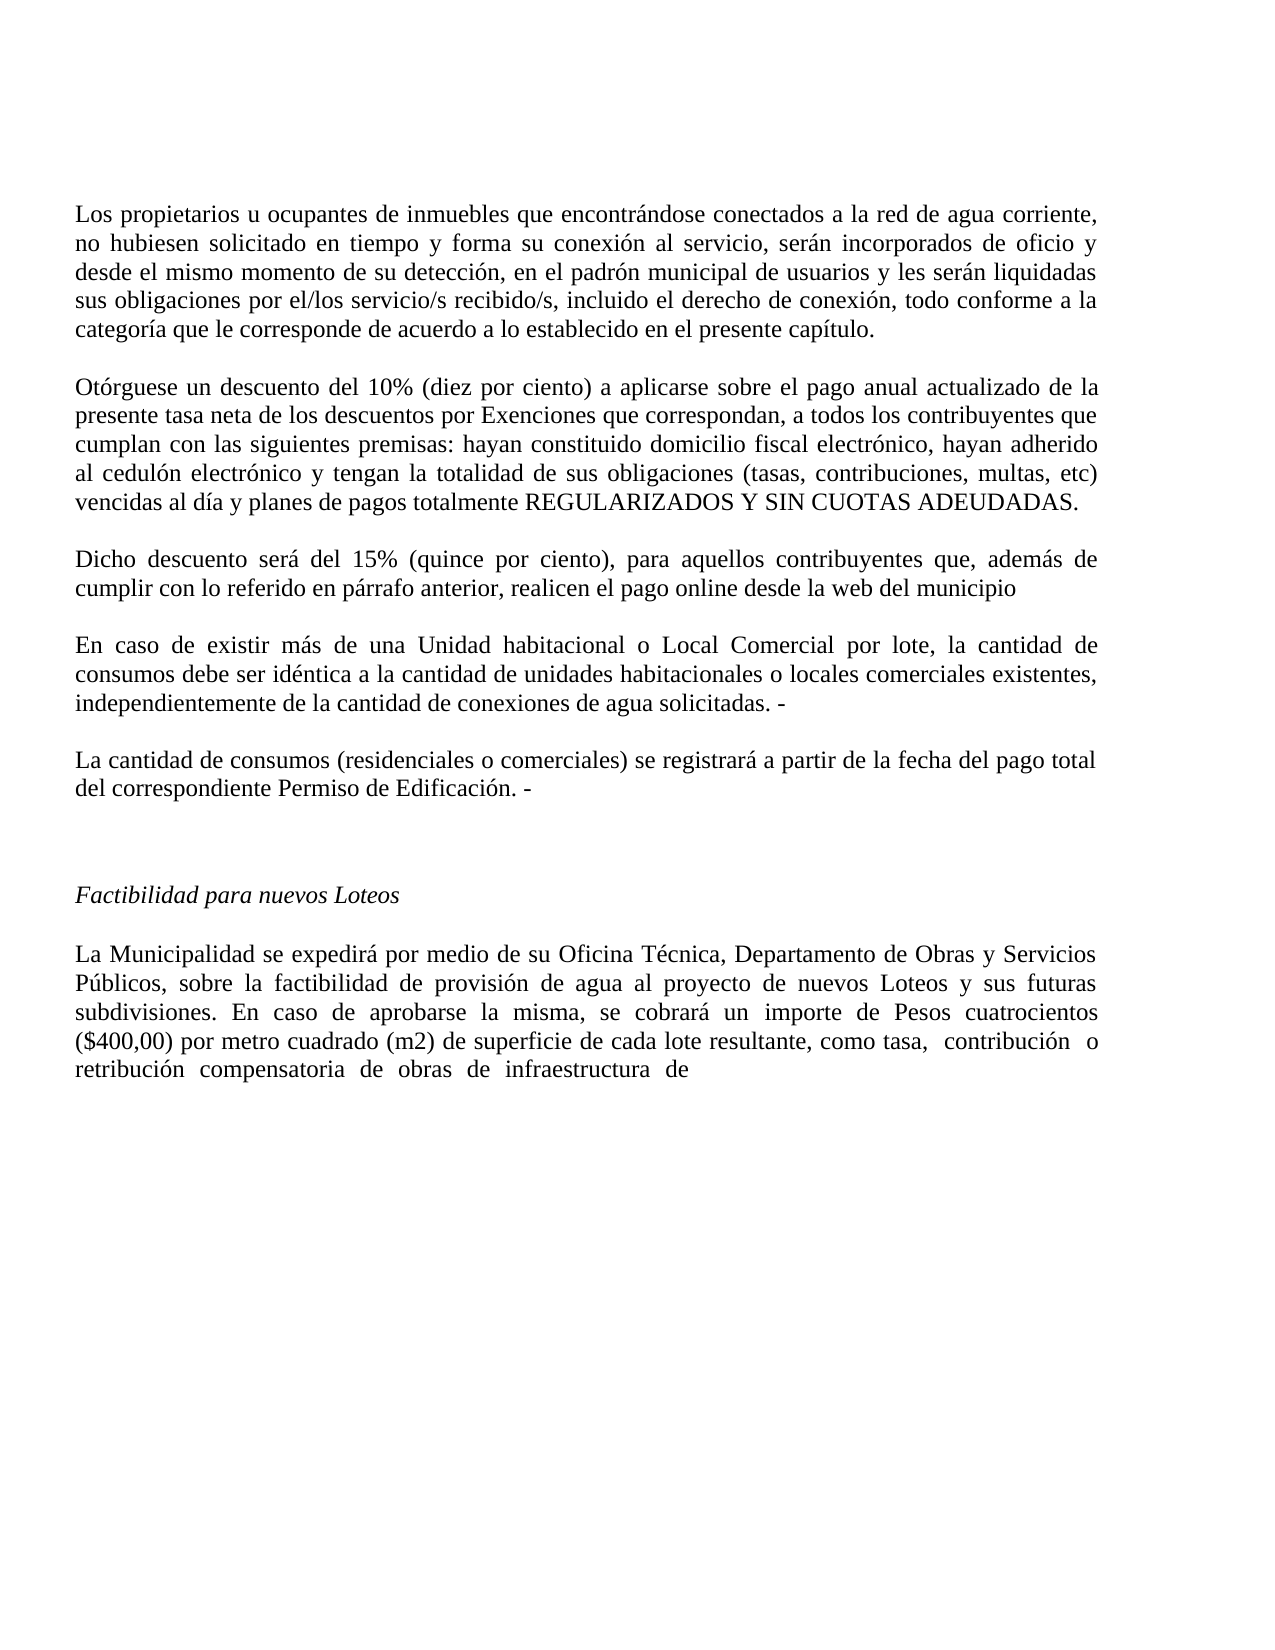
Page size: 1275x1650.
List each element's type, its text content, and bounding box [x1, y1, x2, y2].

text En caso de existir más de una Unidad habitacional o Local Comercial por lote, la cantidad de consumos debe ser idéntica a la cantidad de unidades habitacionales o locales comerciales existentes, independientemente de la cantidad de conexiones de agua solicitadas. - [75, 631, 1098, 717]
text La Municipalidad se expedirá por medio de su Oficina Técnica, Departamento de Obras y Servicios Públicos, sobre la factibilidad de provisión de agua al proyecto de nuevos Loteos y sus futuras subdivisiones. En caso de aprobarse la misma, se cobrará un importe de Pesos cuatrocientos ($400,00) por metro cuadrado (m2) de superficie de cada lote resultante, como tasa, contribución o retribución compensatoria de obras de infraestructura de [75, 939, 1098, 1083]
text Dicho descuento será del 15% (quince por ciento), para aquellos contribuyentes que, además de cumplir con lo referido en párrafo anterior, realicen el pago online desde la web del municipio [75, 544, 1098, 602]
text Los propietarios u ocupantes de inmuebles que encontrándose conectados a la red de agua corriente, no hubiesen solicitado en tiempo y forma su conexión al servicio, serán incorporados de oficio y desde el mismo momento de su detección, en el padrón municipal de usuarios y les serán liquidadas sus obligaciones por el/los servicio/s recibido/s, incluido el derecho de conexión, todo conforme a la categoría que le corresponde de acuerdo a lo establecido en el presente capítulo. [75, 199, 1098, 343]
text Otórguese un descuento del 10% (diez por ciento) a aplicarse sobre el pago anual actualizado de la presente tasa neta de los descuentos por Exenciones que correspondan, a todos los contribuyentes que cumplan con las siguientes premisas: hayan constituido domicilio fiscal electrónico, hayan adherido al cedulón electrónico y tengan la totalidad de sus obligaciones (tasas, contribuciones, multas, etc) vencidas al día y planes de pagos totalmente REGULARIZADOS Y SIN CUOTAS ADEUDADAS. [75, 372, 1099, 516]
text Factibilidad para nuevos Loteos [75, 880, 1275, 909]
text La cantidad de consumos (residenciales o comerciales) se registrará a partir de la fecha del pago total del correspondiente Permiso de Edificación. - [75, 746, 1097, 802]
